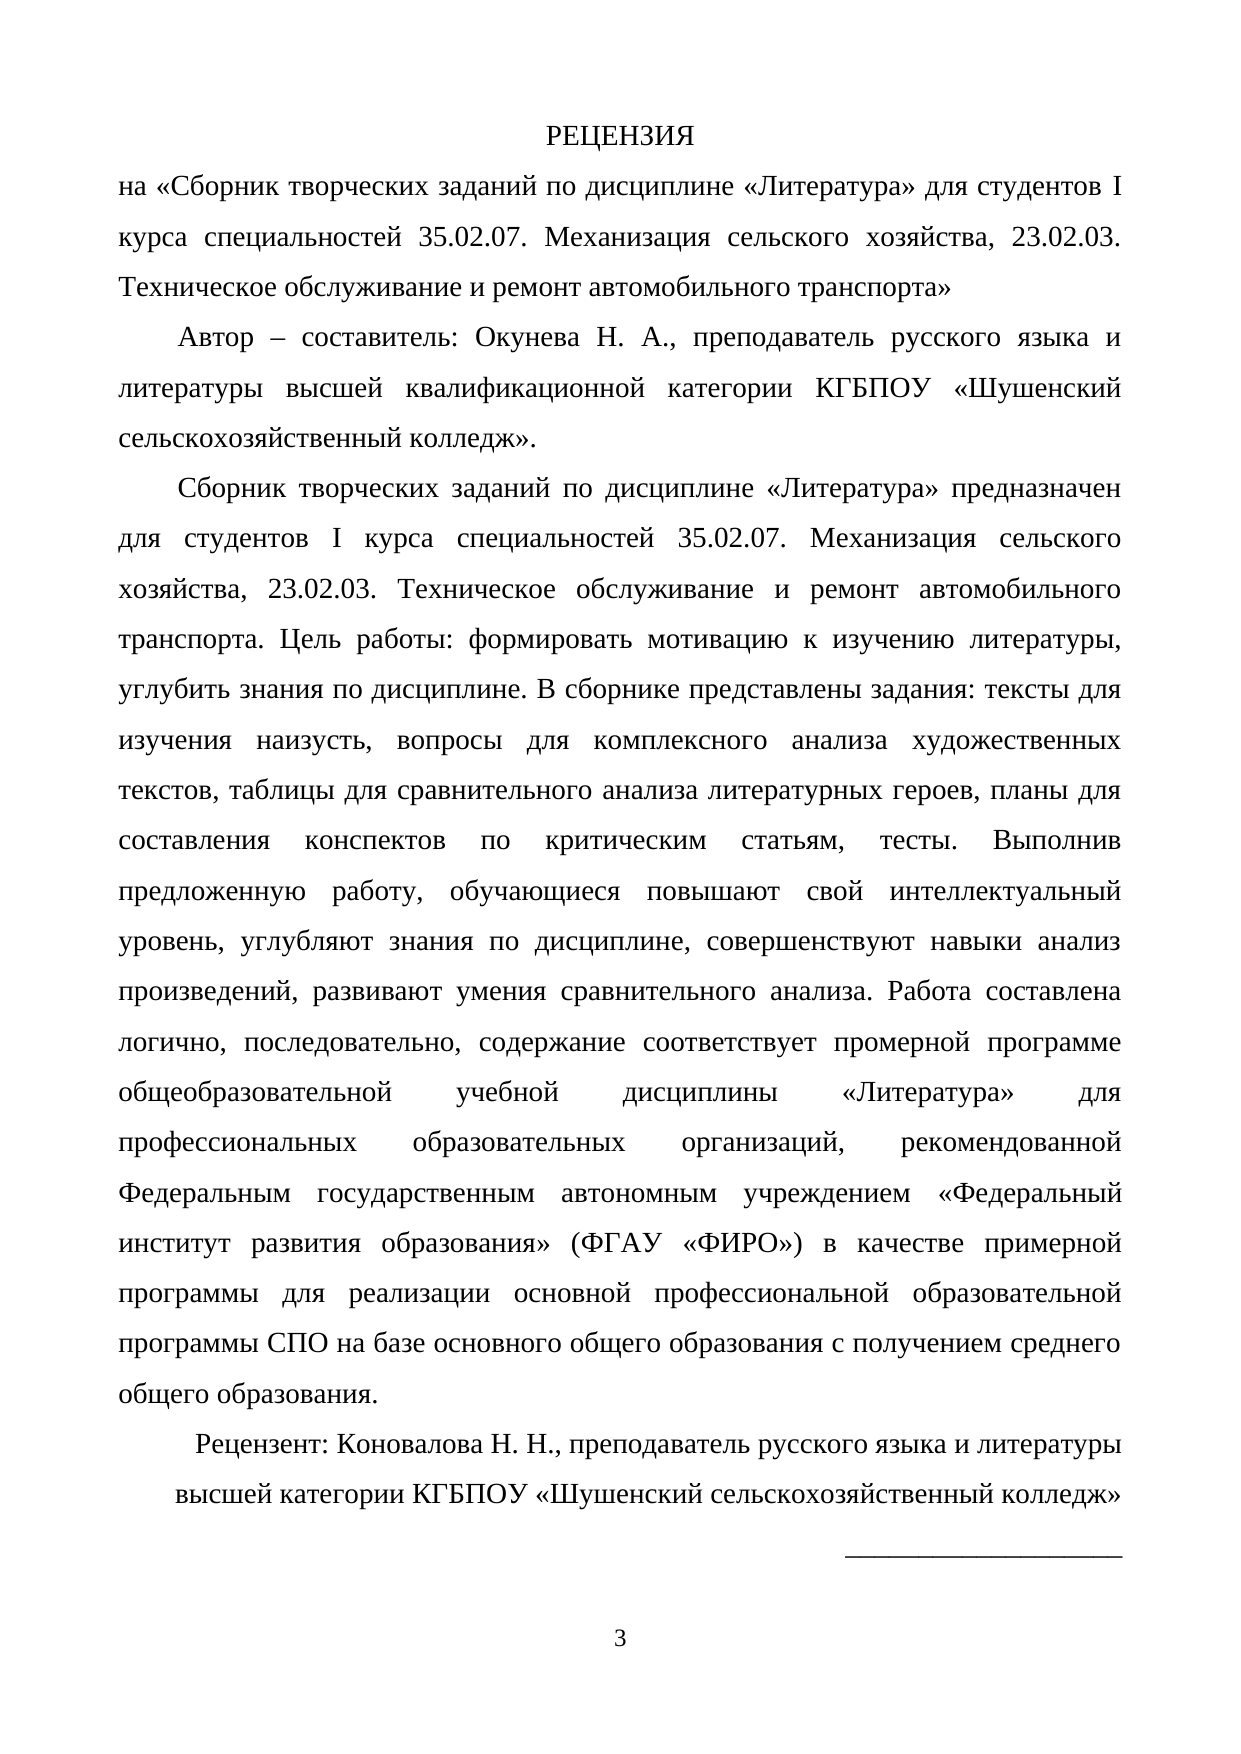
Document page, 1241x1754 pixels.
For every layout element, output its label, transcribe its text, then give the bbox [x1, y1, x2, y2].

text Рецензент: Коновалова Н. Н., преподаватель русского языка и литературы высшей категории КГБПОУ «Шушенский сельскохозяйственный колледж» ___________________ [118, 1426, 1122, 1560]
text Сборник творческих заданий по дисциплине «Литература» предназначен для студентов I курса специальностей 35.02.07. Механизация сельского хозяйства, 23.02.03. Техническое обслуживание и ремонт автомобильного транспорта. Цель работы: формировать мотивацию к изучению литературы, углубить знания по дисциплине. В сборнике представлены задания: тексты для изучения наизусть, вопросы для комплексного анализа художественных текстов, таблицы для сравнительного анализа литературных героев, планы для составления конспектов по критическим статьям, тесты. Выполнив предложенную работу, обучающиеся повышают свой интеллектуальный уровень, углубляют знания по дисциплине, совершенствуют навыки анализ произведений, развивают умения сравнительного анализа. Работа составлена логично, последовательно, содержание соответствует промерной программе общеобразовательной учебной дисциплины «Литература» для профессиональных образовательных организаций, рекомендованной Федеральным государственным автономным учреждением «Федеральный институт развития образования» (ФГАУ «ФИРО») в качестве примерной программы для реализации основной профессиональной образовательной программы СПО на базе основного общего образования с получением среднего общего образования. [118, 470, 1122, 1409]
text Автор – составитель: Окунева Н. А., преподаватель русского языка и литературы высшей квалификационной категории КГБПОУ «Шушенский сельскохозяйственный колледж». [118, 319, 1122, 453]
text на «Сборник творческих заданий по дисциплине «Литература» для студентов I курса специальностей 35.02.07. Механизация сельского хозяйства, 23.02.03. Техническое обслуживание и ремонт автомобильного транспорта» [118, 168, 1122, 303]
text РЕЦЕНЗИЯ [118, 118, 1122, 152]
